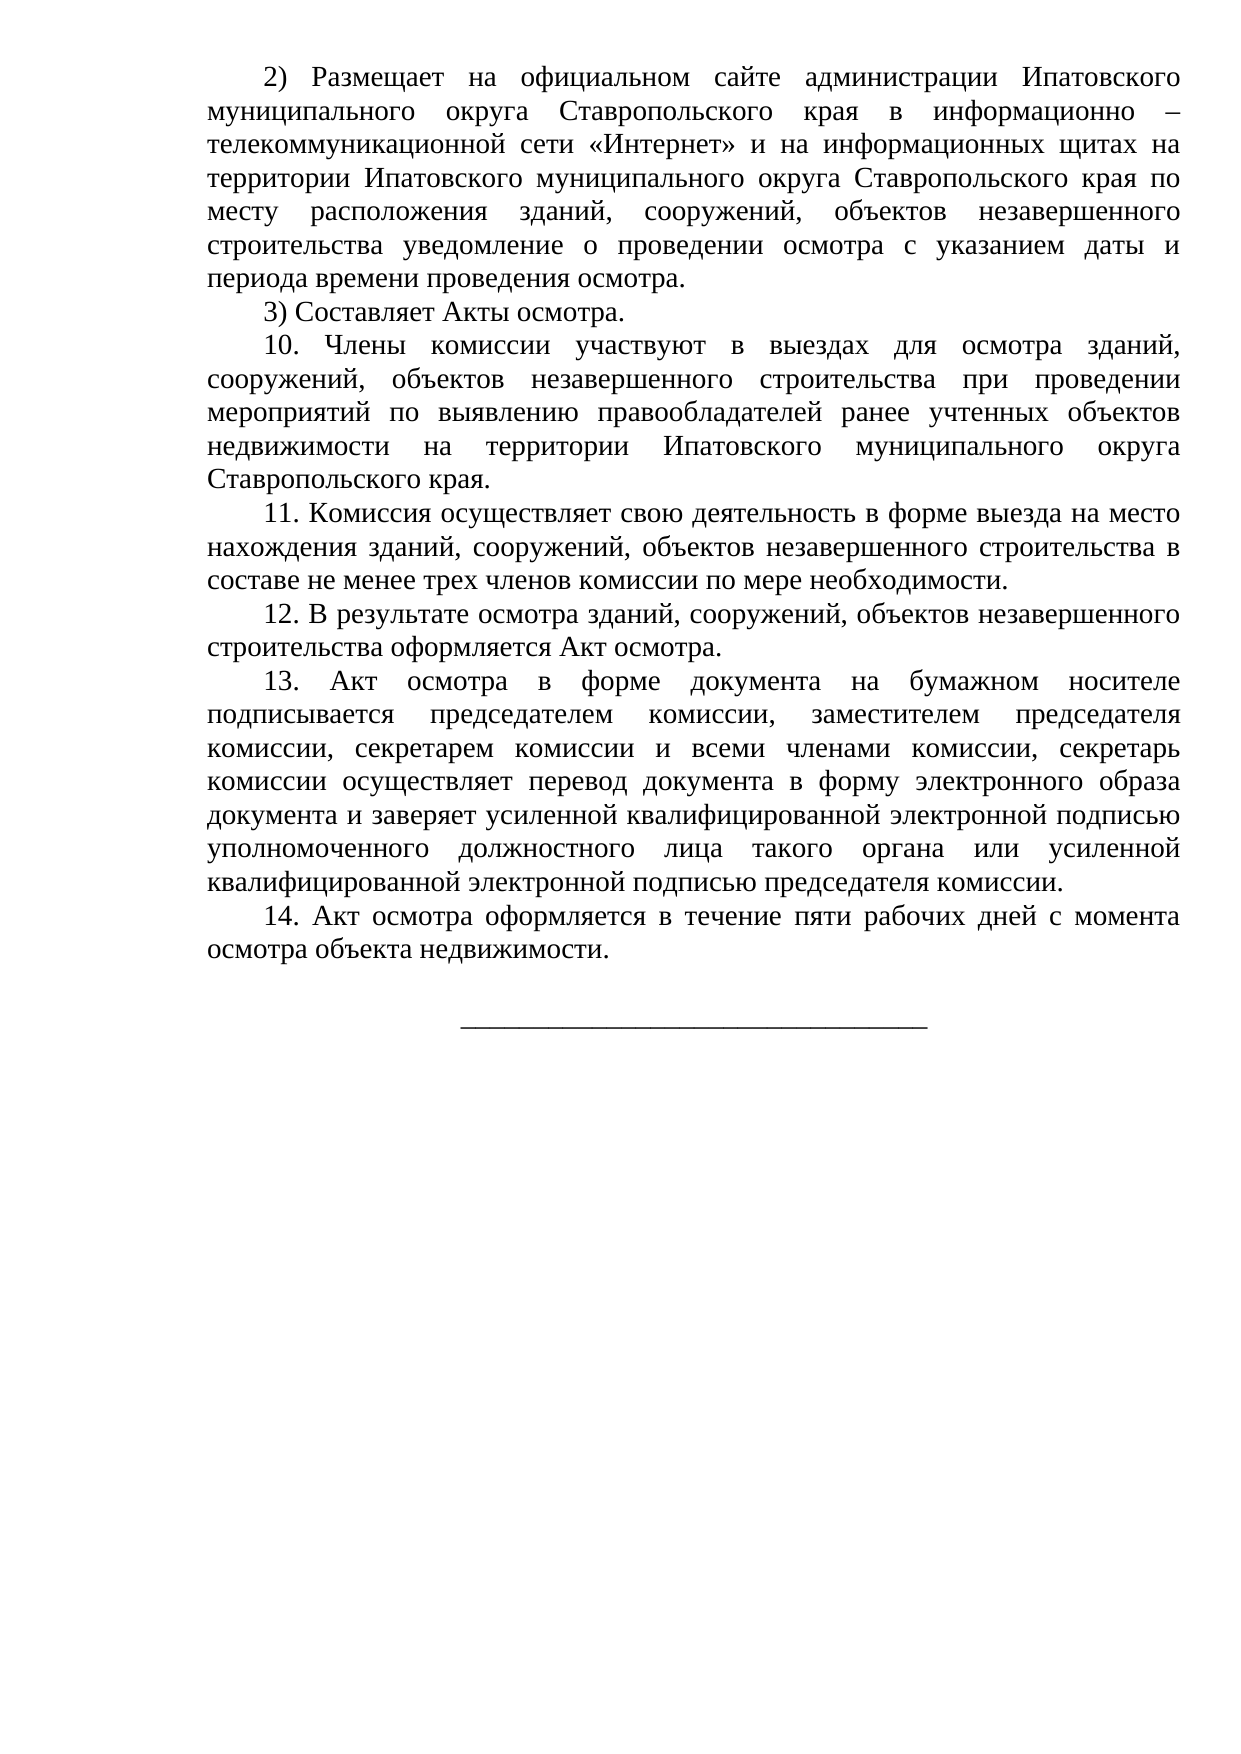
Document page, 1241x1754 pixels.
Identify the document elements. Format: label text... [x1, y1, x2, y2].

text 11. Комиссия осуществляет свою деятельность в форме выезда на место нахождения зданий, сооружений, объектов незавершенного строительства в составе не менее трех членов комиссии по мере необходимости. [207, 495, 1181, 596]
text 3) Составляет Акты осмотра. [207, 294, 1181, 327]
text 2) Размещает на официальном сайте администрации Ипатовского муниципального округа Ставропольского края в информационно – телекоммуникационной сети «Интернет» и на информационных щитах на территории Ипатовского муниципального округа Ставропольского края по месту расположения зданий, сооружений, объектов незавершенного строительства уведомление о проведении осмотра с указанием даты и периода времени проведения осмотра. [207, 59, 1181, 294]
text 10. Члены комиссии участвуют в выездах для осмотра зданий, сооружений, объектов незавершенного строительства при проведении мероприятий по выявлению правообладателей ранее учтенных объектов недвижимости на территории Ипатовского муниципального округа Ставропольского края. [207, 327, 1181, 495]
text 13. Акт осмотра в форме документа на бумажном носителе подписывается председателем комиссии, заместителем председателя комиссии, секретарем комиссии и всеми членами комиссии, секретарь комиссии осуществляет перевод документа в форму электронного образа документа и заверяет усиленной квалифицированной электронной подписью уполномоченного должностного лица такого органа или усиленной квалифицированной электронной подписью председателя комиссии. [207, 663, 1181, 898]
text ________________________________ [207, 998, 1181, 1032]
text 14. Акт осмотра оформляется в течение пяти рабочих дней с момента осмотра объекта недвижимости. [207, 898, 1181, 965]
text 12. В результате осмотра зданий, сооружений, объектов незавершенного строительства оформляется Акт осмотра. [207, 596, 1181, 663]
